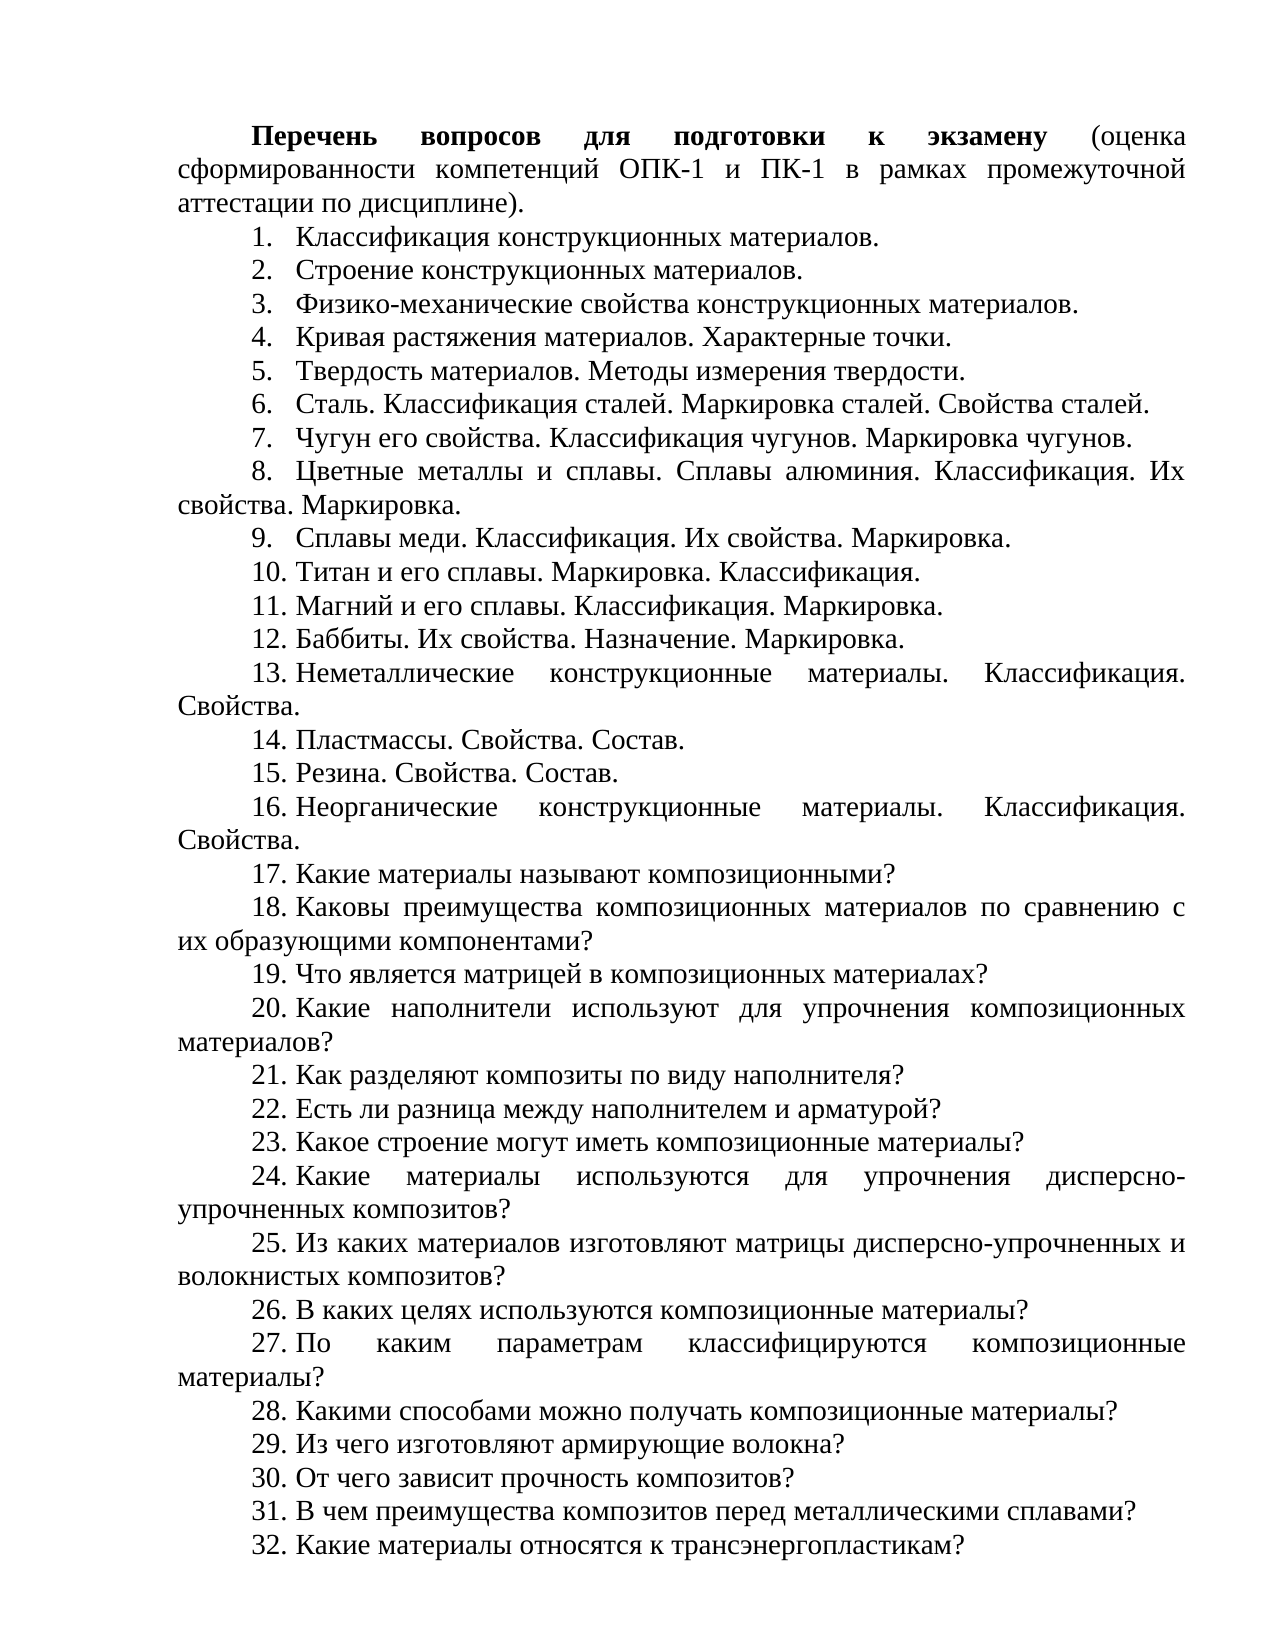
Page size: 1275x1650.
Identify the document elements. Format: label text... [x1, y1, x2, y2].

list Из каких материалов изготовляют матрицы дисперсно-упрочненных и волокнистых композитов? [177, 1225, 1186, 1292]
list Чугун его свойства. Классификация чугунов. Маркировка чугунов. [177, 420, 1186, 453]
list Неорганические конструкционные материалы. Классификация. Свойства. [177, 789, 1186, 856]
list Какие материалы называют композиционными? [177, 856, 1186, 889]
list Кривая растяжения материалов. Характерные точки. [177, 319, 1186, 353]
list Цветные металлы и сплавы. Сплавы алюминия. Классификация. Их свойства. Маркировка. [177, 453, 1186, 521]
list Баббиты. Их свойства. Назначение. Маркировка. [177, 621, 1186, 655]
list Каковы преимущества композиционных материалов по сравнению с их образующими компонентами? [177, 889, 1186, 957]
list Из чего изготовляют армирующие волокна? [177, 1426, 1186, 1460]
list Какие материалы относятся к трансэнергопластикам? [177, 1527, 1186, 1560]
list По каким параметрам классифицируются композиционные материалы? [177, 1326, 1186, 1393]
list Твердость материалов. Методы измерения твердости. [177, 353, 1186, 386]
text Перечень вопросов для подготовки к экзамену (оценка сформированности компетенций ОПК-1 и ПК-1 в рамках промежуточной аттестации по дисциплине). [177, 118, 1186, 219]
list От чего зависит прочность композитов? [177, 1460, 1186, 1493]
list Какое строение могут иметь композиционные материалы? [177, 1124, 1186, 1158]
list В каких целях используются композиционные материалы? [177, 1292, 1186, 1326]
list Титан и его сплавы. Маркировка. Классификация. [177, 554, 1186, 588]
list Есть ли разница между наполнителем и арматурой? [177, 1091, 1186, 1124]
list Какие наполнители используют для упрочнения композиционных материалов? [177, 990, 1186, 1057]
list Какие материалы используются для упрочнения дисперсно-упрочненных композитов? [177, 1158, 1186, 1225]
list Сплавы меди. Классификация. Их свойства. Маркировка. [177, 521, 1186, 554]
list Неметаллические конструкционные материалы. Классификация. Свойства. [177, 655, 1186, 722]
list В чем преимущества композитов перед металлическими сплавами? [177, 1493, 1186, 1527]
list Резина. Свойства. Состав. [177, 755, 1186, 789]
list Магний и его сплавы. Классификация. Маркировка. [177, 588, 1186, 621]
list Какими способами можно получать композиционные материалы? [177, 1393, 1186, 1426]
list Как разделяют композиты по виду наполнителя? [177, 1057, 1186, 1091]
list Классификация конструкционных материалов. [177, 219, 1186, 252]
list Пластмассы. Свойства. Состав. [177, 722, 1186, 755]
list Сталь. Классификация сталей. Маркировка сталей. Свойства сталей. [177, 386, 1186, 420]
list Что является матрицей в композиционных материалах? [177, 957, 1186, 990]
list Строение конструкционных материалов. [177, 252, 1186, 286]
list Физико-механические свойства конструкционных материалов. [177, 286, 1186, 319]
